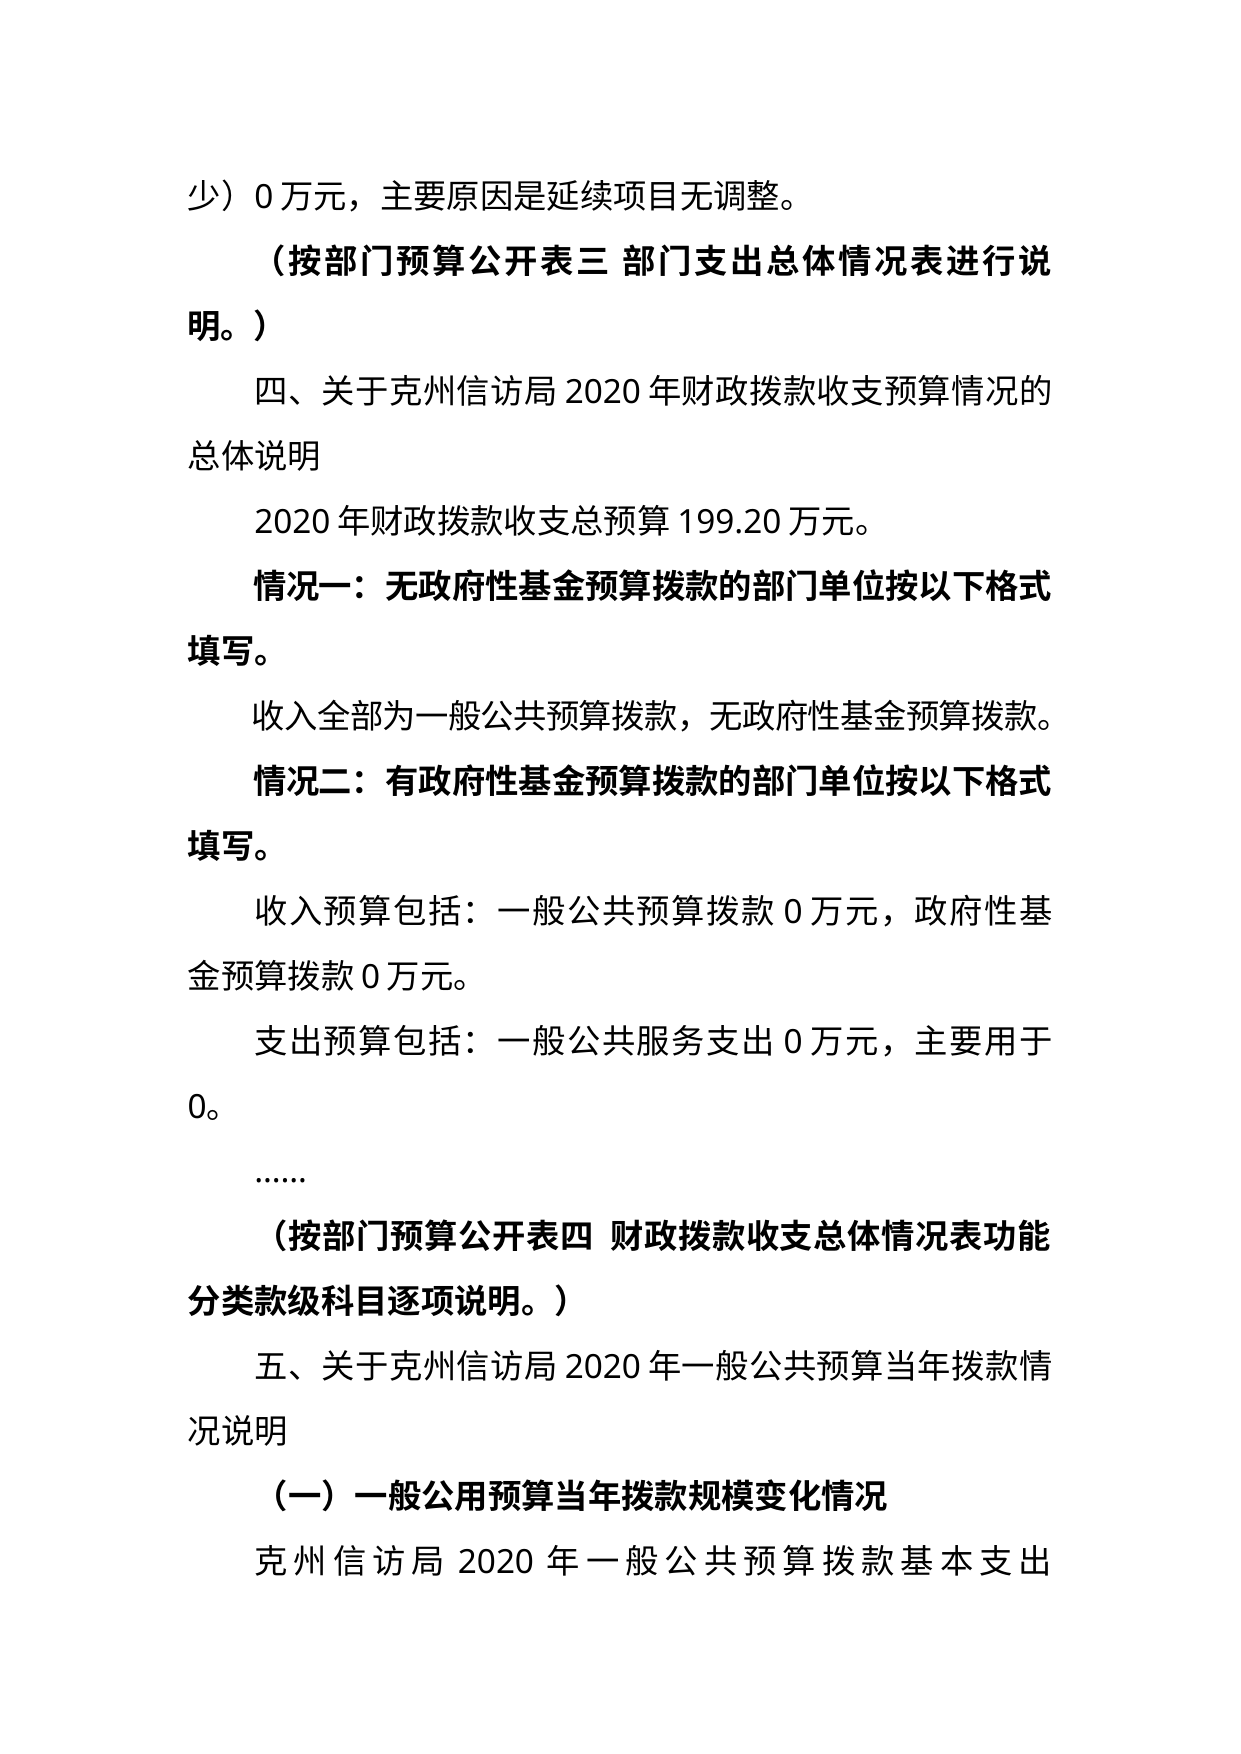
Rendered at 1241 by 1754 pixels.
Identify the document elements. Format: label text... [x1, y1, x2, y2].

text （按部门预算公开表四 财政拨款收支总体情况表功能分类款级科目逐项说明。） [187, 1202, 1053, 1332]
text 四、关于克州信访局2020年财政拨款收支预算情况的总体说明 [187, 357, 1053, 487]
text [187, 162, 1053, 227]
text …… [187, 1137, 1053, 1202]
text （按部门预算公开表三 部门支出总体情况表进行说明。） [187, 227, 1053, 357]
text 支出预算包括：一般公共服务支出0万元，主要用于0。 [187, 1007, 1053, 1137]
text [187, 1527, 1053, 1592]
text 2020年财政拨款收支总预算199.20万元。 [187, 487, 1053, 552]
text 情况一：无政府性基金预算拨款的部门单位按以下格式填写。 [187, 552, 1053, 682]
text 收入全部为一般公共预算拨款，无政府性基金预算拨款。 [187, 682, 1053, 747]
text 收入预算包括：一般公共预算拨款0万元，政府性基金预算拨款0万元。 [187, 877, 1053, 1007]
text 情况二：有政府性基金预算拨款的部门单位按以下格式填写。 [187, 747, 1053, 877]
text （一）一般公用预算当年拨款规模变化情况 [187, 1462, 1053, 1527]
text 五、关于克州信访局2020年一般公共预算当年拨款情况说明 [187, 1332, 1053, 1462]
